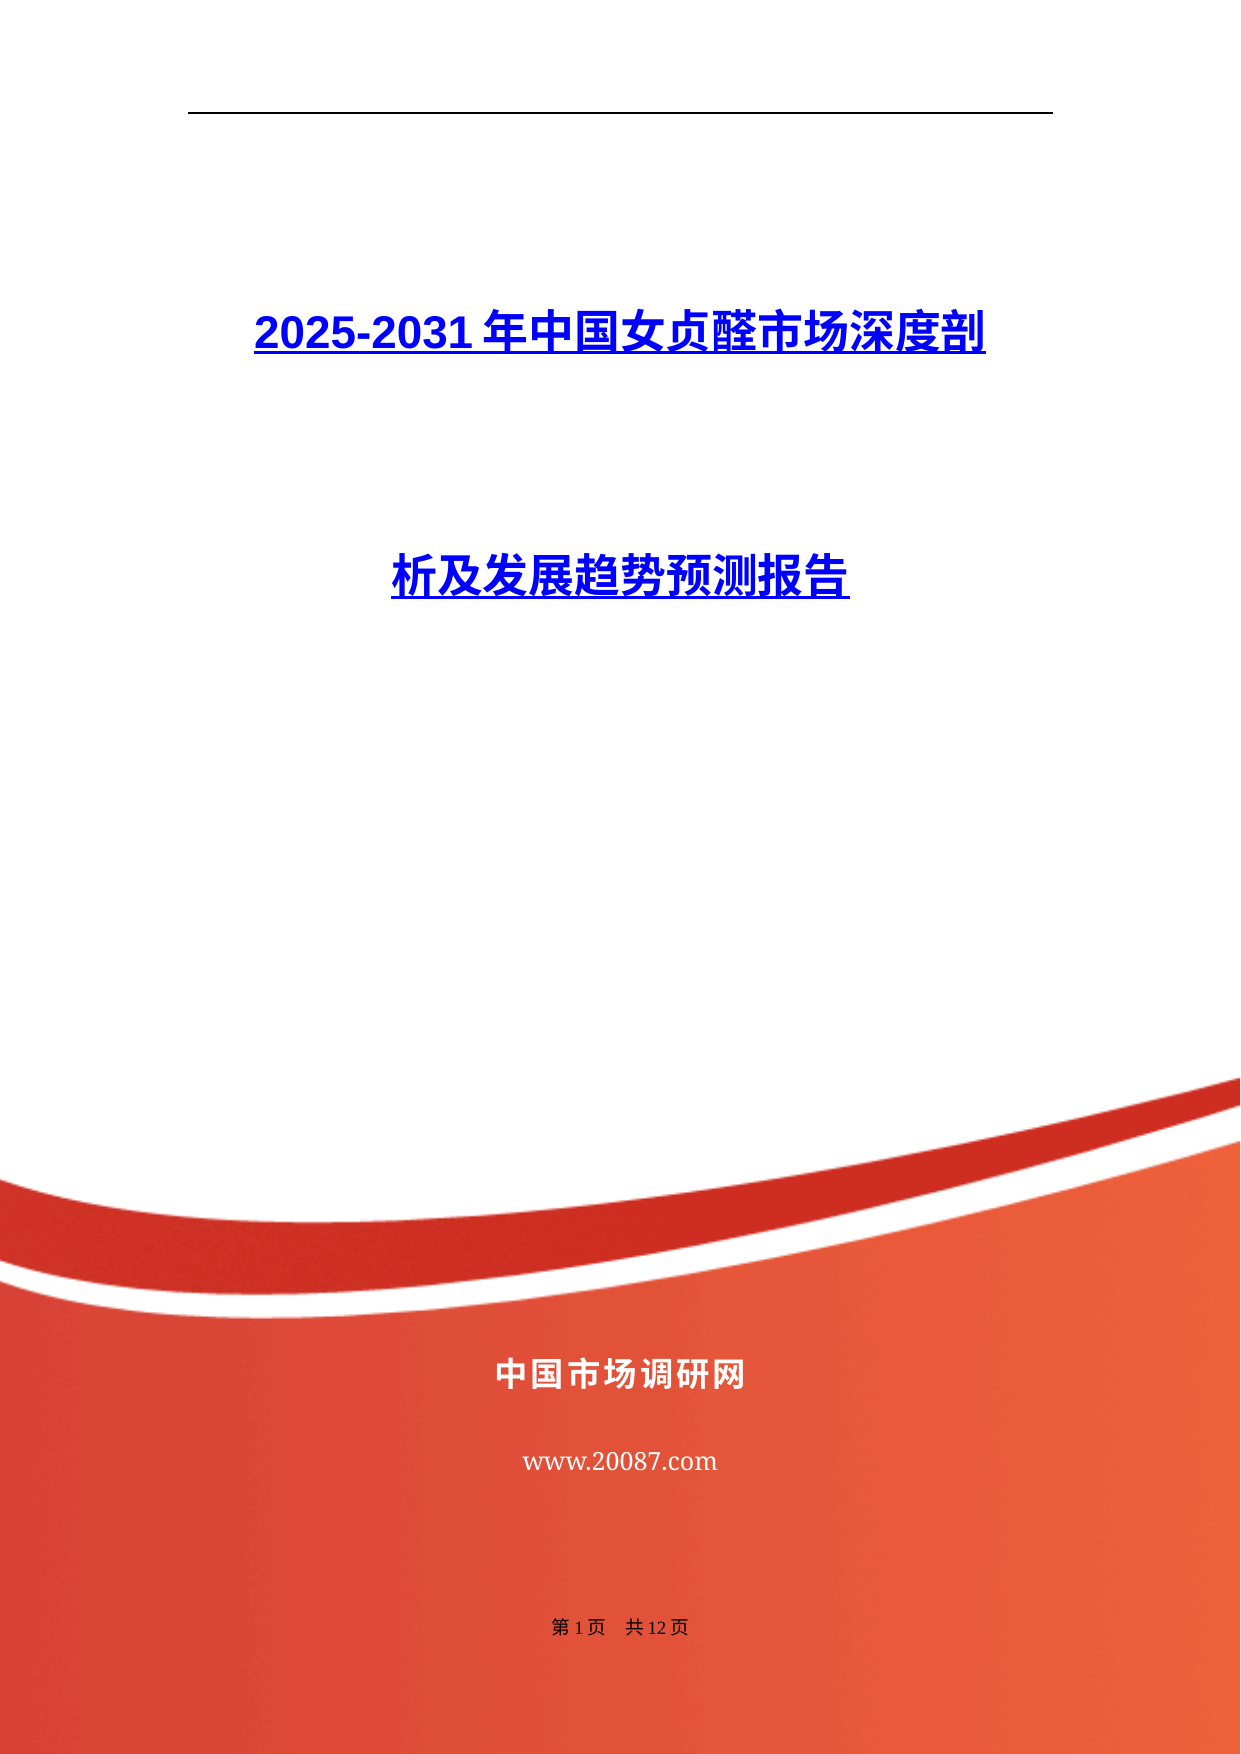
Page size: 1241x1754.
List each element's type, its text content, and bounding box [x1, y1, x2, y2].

text www.20087.com [187, 1428, 1053, 1493]
picture [0, 1006, 1241, 1754]
subtitle 中国市场调研网 [187, 1339, 1053, 1404]
table_header 2025-2031年中国女贞醛市场深度剖析及发展趋势预测报告 [188, 207, 1053, 773]
